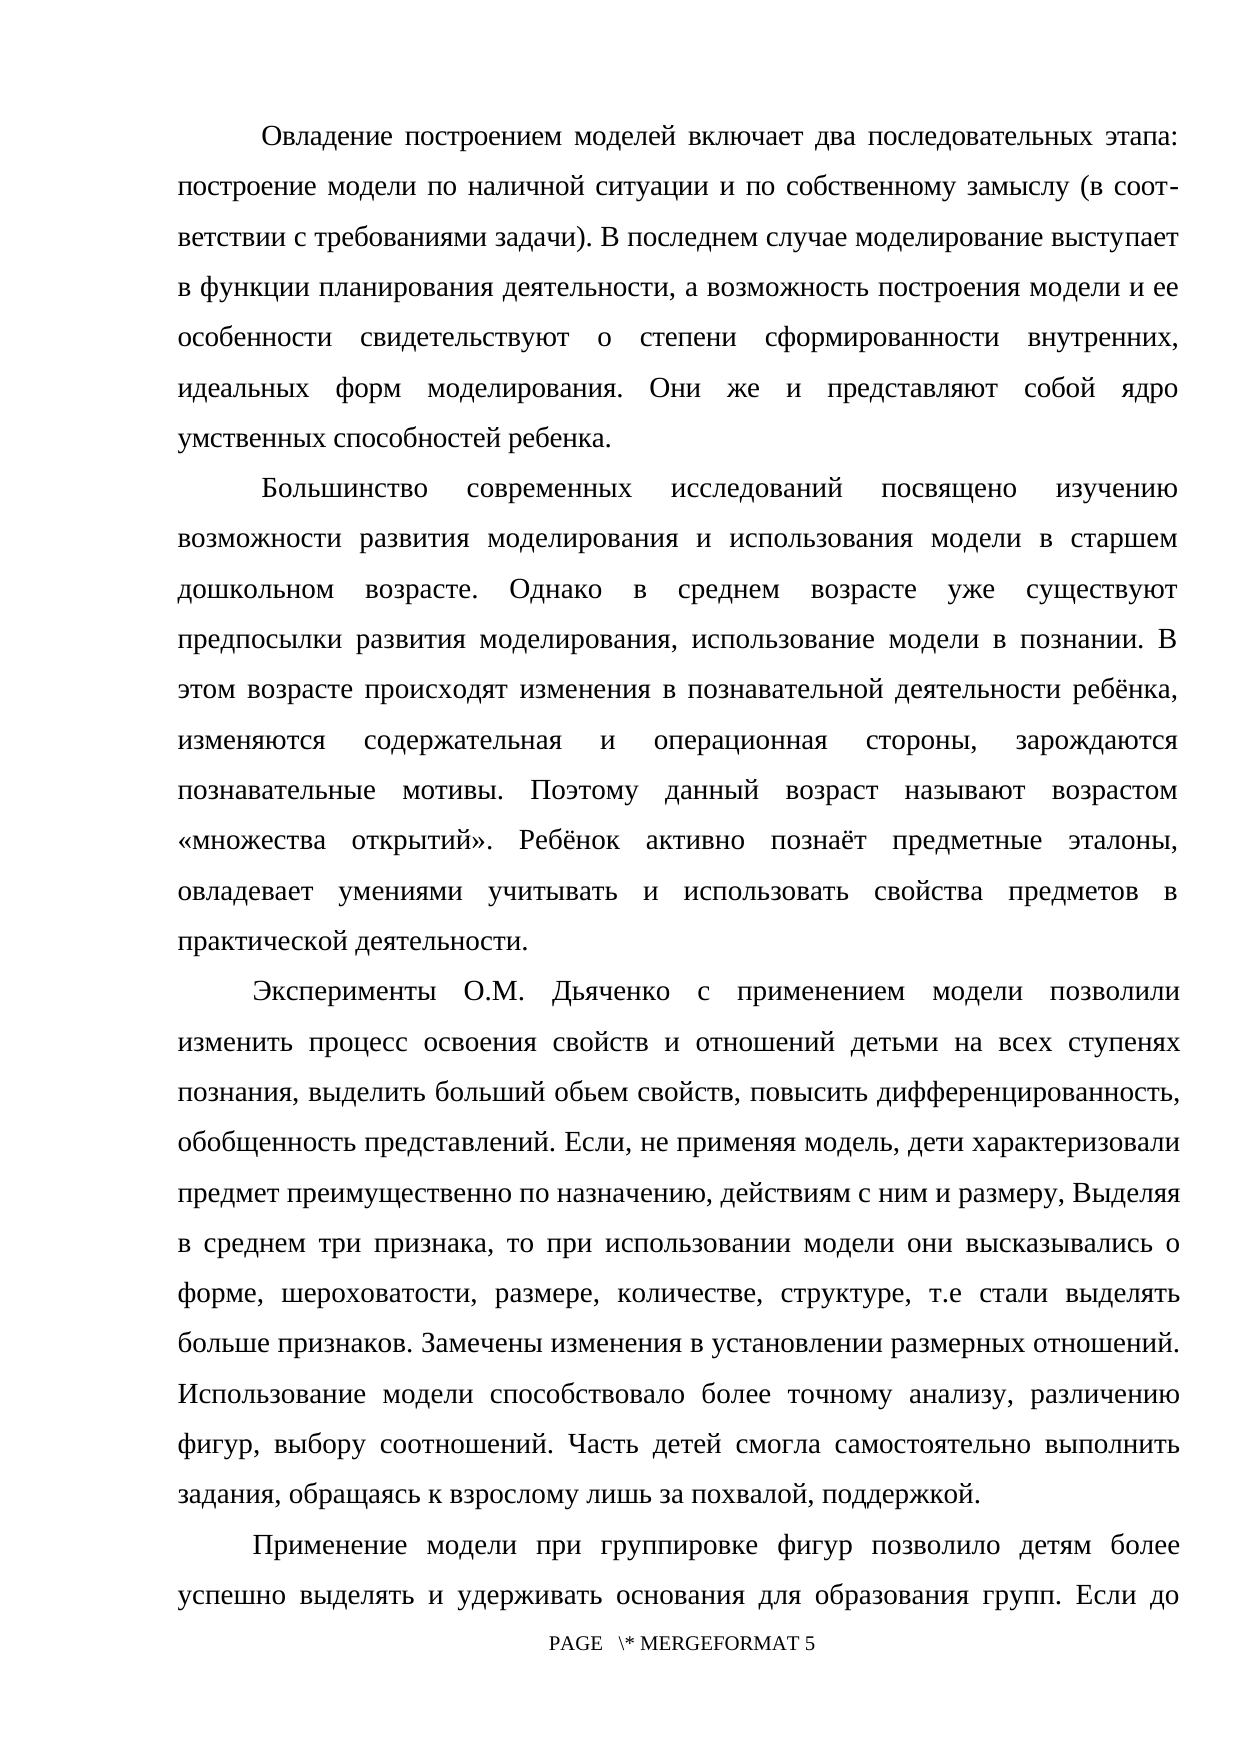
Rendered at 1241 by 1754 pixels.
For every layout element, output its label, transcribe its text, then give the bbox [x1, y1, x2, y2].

text Эксперименты О.М. Дьяченко с применением модели позволили изменить процесс освоения свойств и отношений детьми на всех ступенях познания, выделить больший обьем свойств, повысить дифференцированность, обобщенность представлений. Если, не применяя модель, дети характеризовали предмет преимущественно по назначению, действиям с ним и размеру, Выделяя в среднем три признака, то при использовании модели они высказывались о форме, шероховатости, размере, количестве, структуре, т.е стали выделять больше признаков. Замечены изменения в установлении размерных отношений. Использование модели способствовало более точному анализу, различению фигур, выбору соотношений. Часть детей смогла самостоятельно выполнить задания, обращаясь к взрослому лишь за похвалой, поддержкой. [177, 973, 1181, 1510]
text Овладение построением моделей включает два последовательных этапа: построение модели по наличной ситуации и по собственному замыслу (в соответствии с требованиями задачи). В последнем случае моделирование выступает в функции планирования деятельности, а возможность построения модели и ее особенности свидетельствуют о степени сформированности внутренних, идеальных форм моделирования. Они же и представляют собой ядро умственных способностей ребенка. [177, 118, 1179, 453]
text Большинство современных исследований посвящено изучению возможности развития моделирования и использования модели в старшем дошкольном возрасте. Однако в среднем возрасте уже существуют предпосылки развития моделирования, использование модели в познании. В этом возрасте происходят изменения в познавательной деятельности ребёнка, изменяются содержательная и операционная стороны, зарождаются познавательные мотивы. Поэтому данный возраст называют возрастом «множества открытий». Ребёнок активно познаёт предметные эталоны, овладевает умениями учитывать и использовать свойства предметов в практической деятельности. [177, 470, 1179, 957]
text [177, 1527, 1181, 1611]
